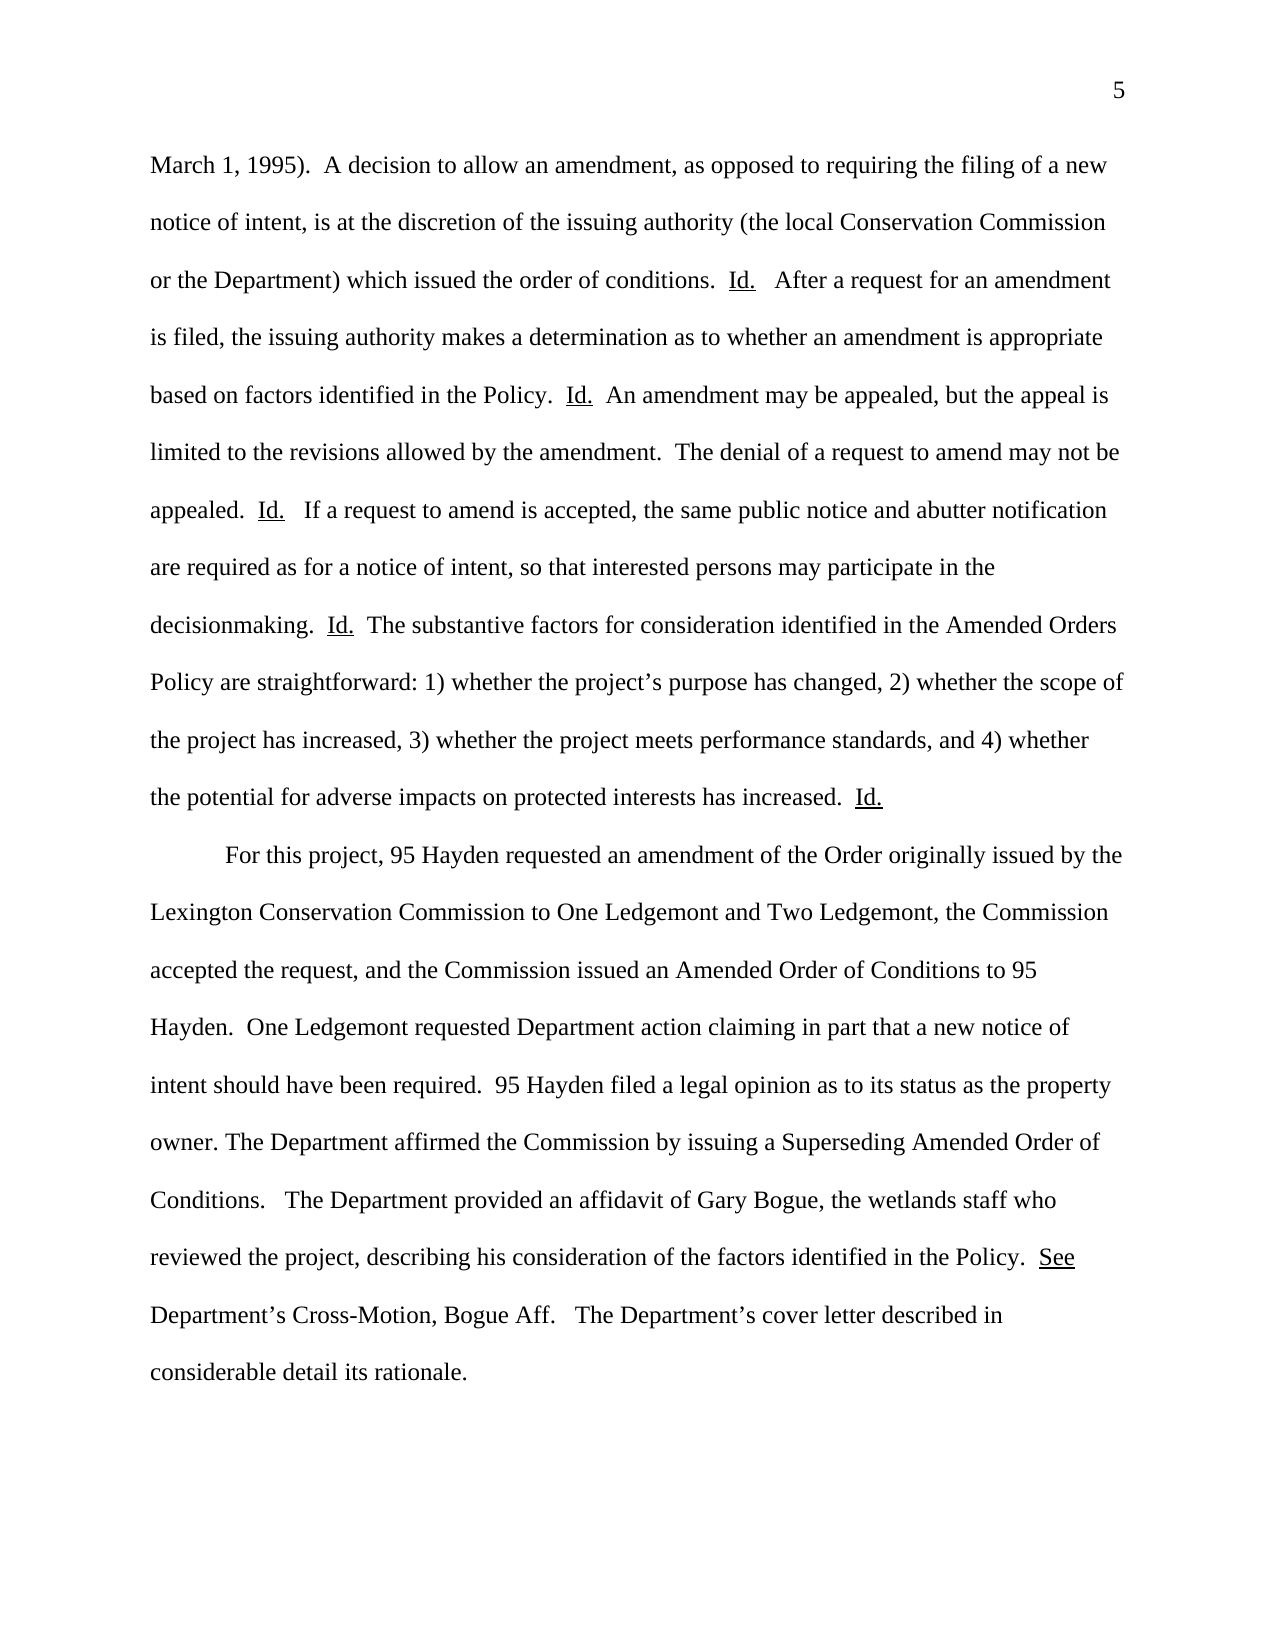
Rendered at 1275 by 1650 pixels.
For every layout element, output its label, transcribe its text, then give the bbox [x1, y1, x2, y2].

text For this project, 95 Hayden requested an amendment of the Order originally issued by the Lexington Conservation Commission to One Ledgemont and Two Ledgemont, the Commission accepted the request, and the Commission issued an Amended Order of Conditions to 95 Hayden. One Ledgemont requested Department action claiming in part that a new notice of intent should have been required. 95 Hayden filed a legal opinion as to its status as the property owner. The Department affirmed the Commission by issuing a Superseding Amended Order of Conditions. The Department provided an affidavit of Gary Bogue, the wetlands staff who reviewed the project, describing his consideration of the factors identified in the Policy. See Department’s Cross-Motion, Bogue Aff. The Department’s cover letter described in considerable detail its rationale. [150, 840, 1125, 1386]
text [150, 150, 1125, 811]
